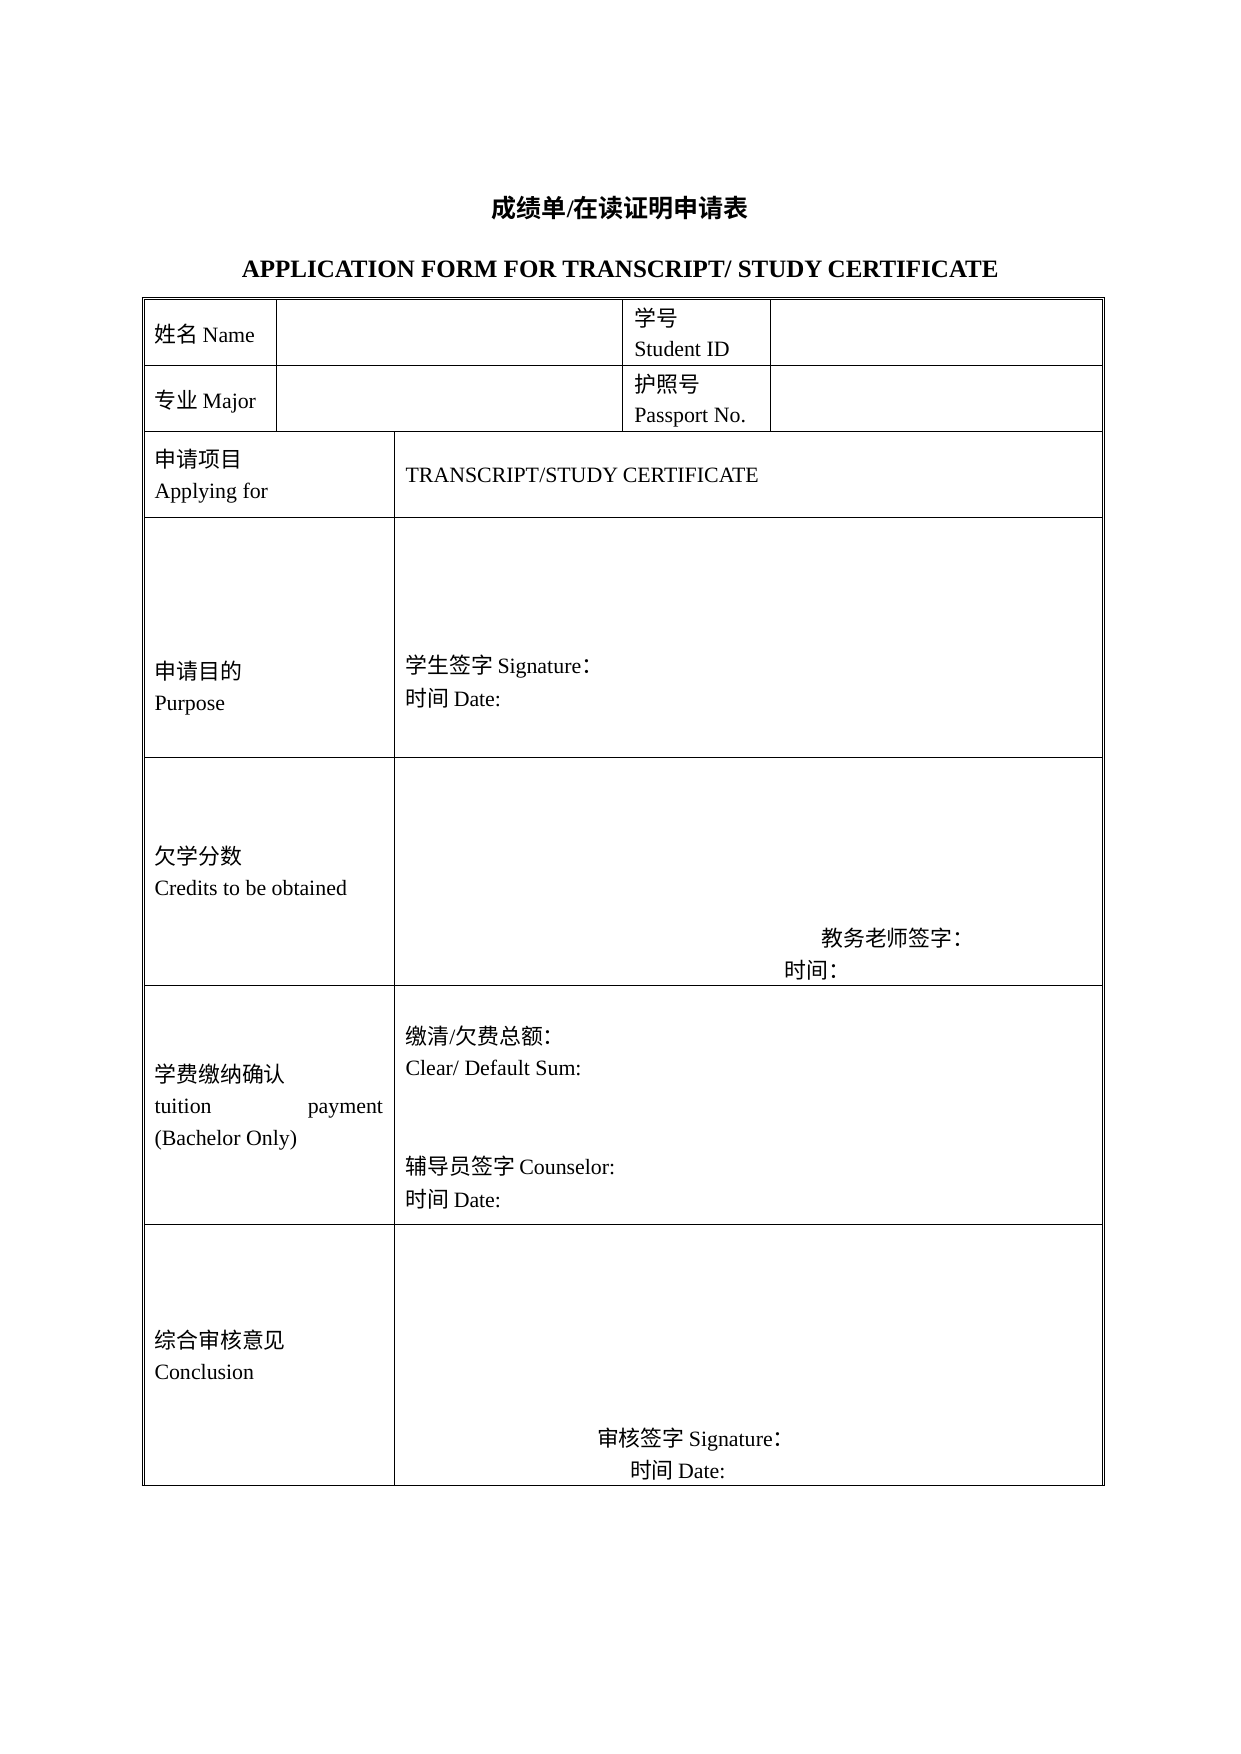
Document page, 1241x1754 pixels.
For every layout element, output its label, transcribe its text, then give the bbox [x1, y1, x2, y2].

table_cell 审核签字Signature： 时间Date: [395, 1225, 1102, 1485]
table_cell 教务老师签字： 时间： [395, 758, 1102, 985]
table_cell 学费缴纳确认 tuition payment (Bachelor Only) [145, 986, 394, 1224]
table_cell 欠学分数 Credits to be obtained [145, 758, 394, 985]
table_header 姓名Name [145, 300, 276, 365]
text 成绩单/在读证明申请表 [187, 174, 1053, 239]
table_cell 专业Major [145, 366, 276, 431]
table_cell [771, 366, 1102, 431]
table_cell [277, 366, 622, 431]
table_cell 申请项目 Applying for [145, 432, 394, 517]
table_cell 申请目的 Purpose [145, 518, 394, 757]
table_cell TRANSCRIPT/STUDY CERTIFICATE [395, 432, 1102, 517]
table_header [277, 300, 622, 365]
table_cell 综合审核意见 Conclusion [145, 1225, 394, 1485]
table_cell 护照号 Passport No. [623, 366, 770, 431]
table_header 学号 Student ID [623, 300, 770, 365]
table_header [771, 300, 1102, 365]
text APPLICATION FORM FOR TRANSCRIPT/ STUDY CERTIFICATE [187, 252, 1053, 284]
table_cell 缴清/欠费总额： Clear/ Default Sum: 辅导员签字Counselor: 时间Date: [395, 986, 1102, 1224]
table_cell 学生签字Signature： 时间Date: [395, 518, 1102, 757]
